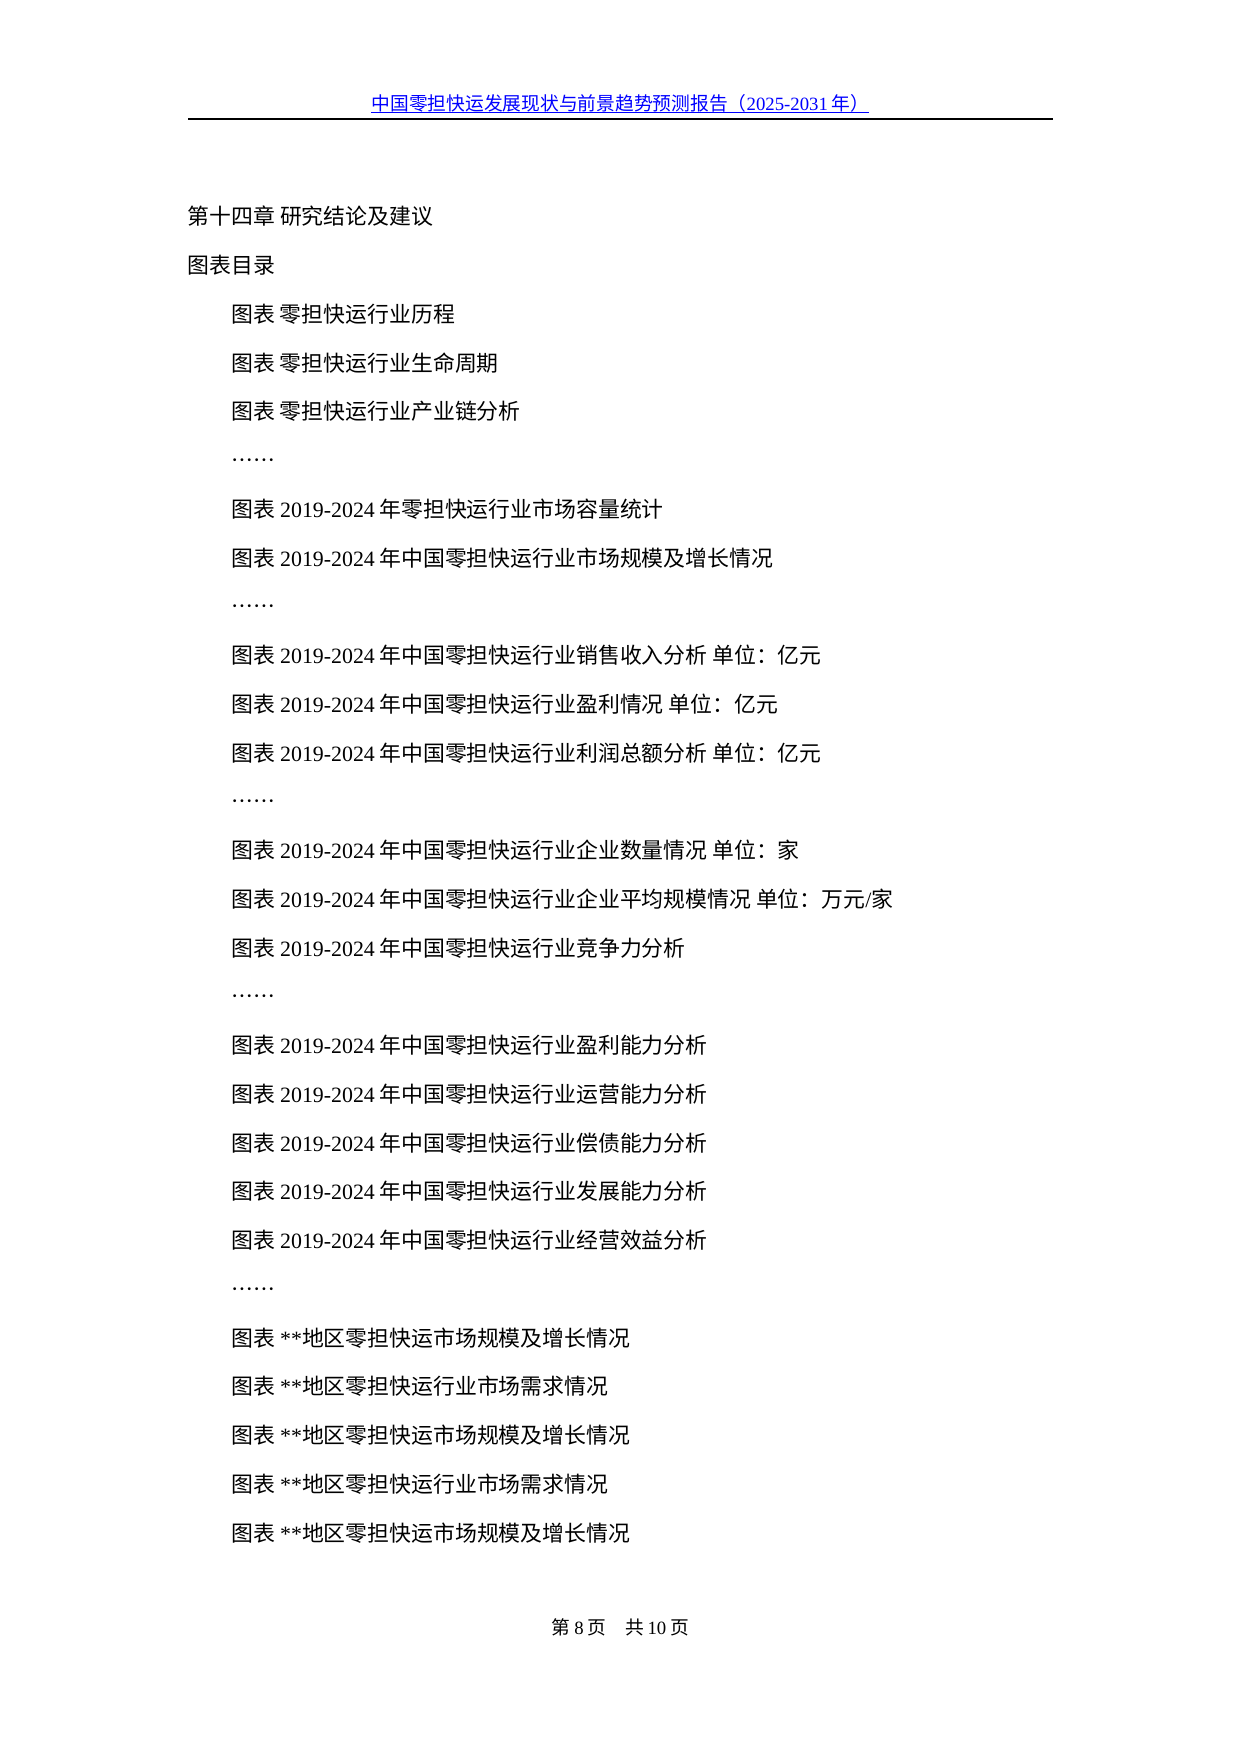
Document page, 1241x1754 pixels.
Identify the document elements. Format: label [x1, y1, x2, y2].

text [187, 150, 1053, 1548]
